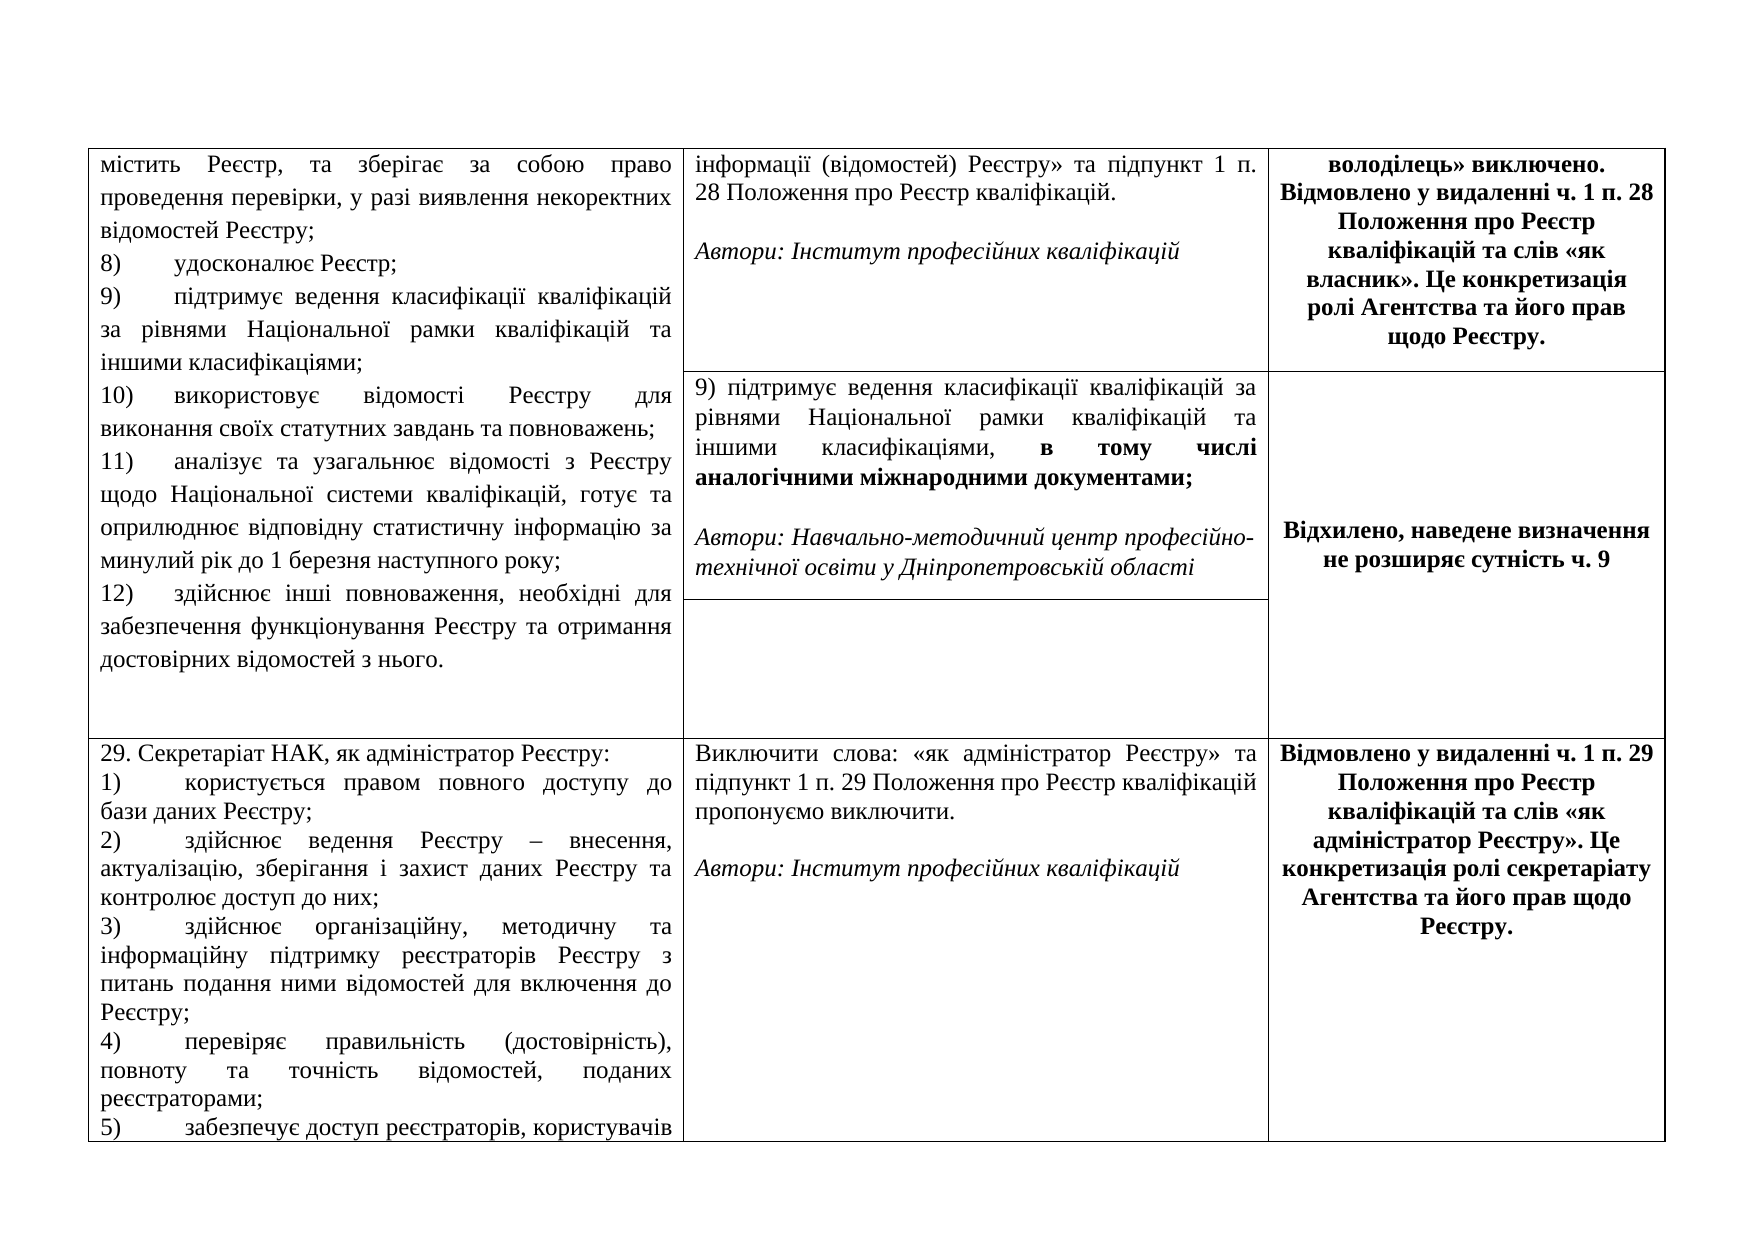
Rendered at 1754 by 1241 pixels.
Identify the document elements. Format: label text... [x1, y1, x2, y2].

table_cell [1269, 149, 1664, 371]
table_cell Відхилено, наведене визначення не розширяє сутність ч. 9 [1269, 372, 1664, 737]
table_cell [1269, 739, 1664, 1141]
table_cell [89, 739, 683, 1141]
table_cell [684, 739, 1268, 1141]
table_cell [684, 149, 1268, 371]
table_cell 9) підтримує ведення класифікації кваліфікацій за рівнями Національної рамки кваліфікацій та іншими класифікаціями, в тому числі аналогічними міжнародними документами; Автори: Навчально-методичний центр професійно-технічної освіти у Дніпропетровській області [684, 372, 1268, 599]
table_cell [684, 600, 1268, 737]
